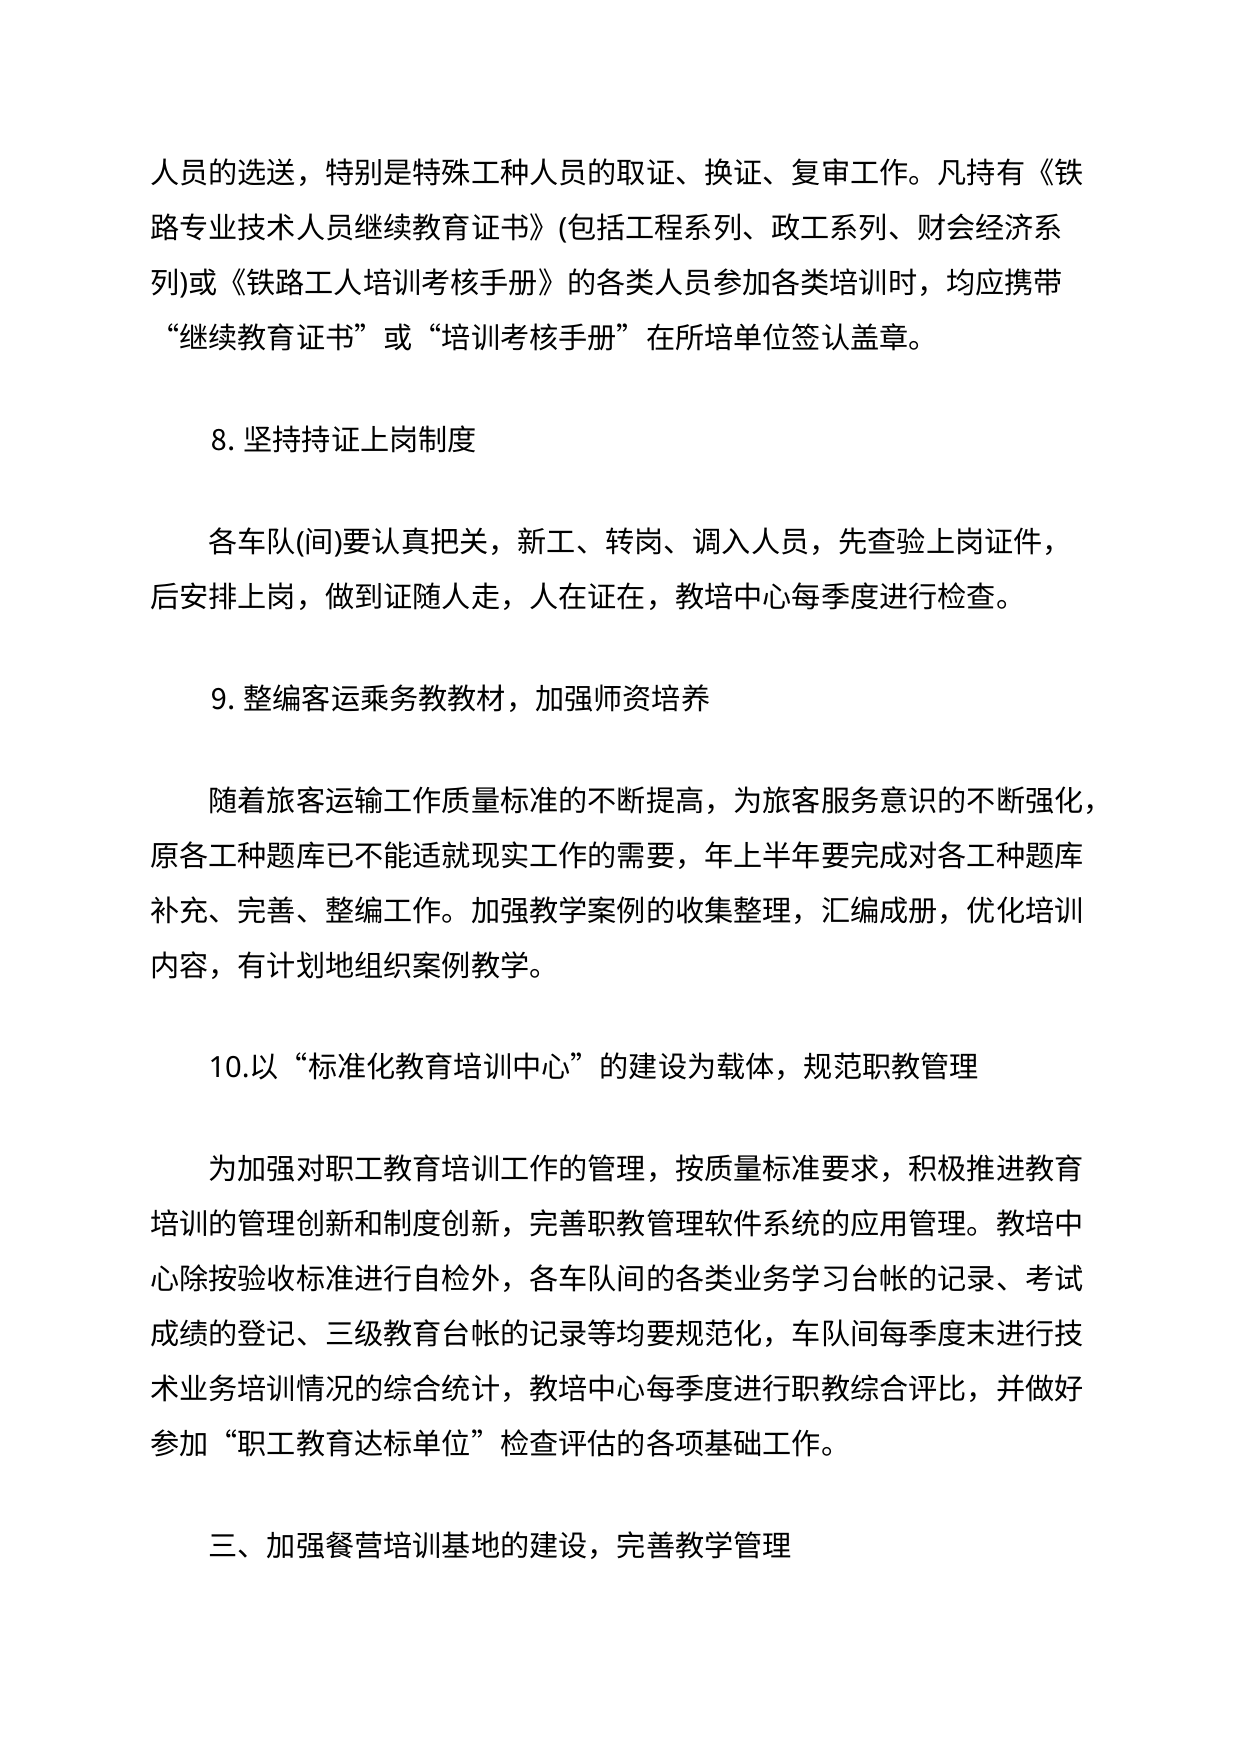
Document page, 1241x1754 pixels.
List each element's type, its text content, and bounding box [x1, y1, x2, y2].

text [150, 150, 1090, 357]
text ⒐整编客运乘务教教材，加强师资培养 [150, 675, 1090, 718]
text 为加强对职工教育培训工作的管理，按质量标准要求，积极推进教育培训的管理创新和制度创新，完善职教管理软件系统的应用管理。教培中心除按验收标准进行自检外，各车队间的各类业务学习台帐的记录、考试成绩的登记、三级教育台帐的记录等均要规范化，车队间每季度末进行技术业务培训情况的综合统计，教培中心每季度进行职教综合评比，并做好参加“职工教育达标单位”检查评估的各项基础工作。 [150, 1146, 1090, 1463]
text ⒏坚持持证上岗制度 [150, 417, 1090, 459]
text 各车队(间)要认真把关，新工、转岗、调入人员，先查验上岗证件，后安排上岗，做到证随人走，人在证在，教培中心每季度进行检查。 [150, 519, 1090, 616]
text 三、加强餐营培训基地的建设，完善教学管理 [150, 1522, 1090, 1564]
text 随着旅客运输工作质量标准的不断提高，为旅客服务意识的不断强化，原各工种题库已不能适就现实工作的需要，年上半年要完成对各工种题库补充、完善、整编工作。加强教学案例的收集整理，汇编成册，优化培训内容，有计划地组织案例教学。 [150, 777, 1090, 984]
text 10.以“标准化教育培训中心”的建设为载体，规范职教管理 [150, 1044, 1090, 1086]
